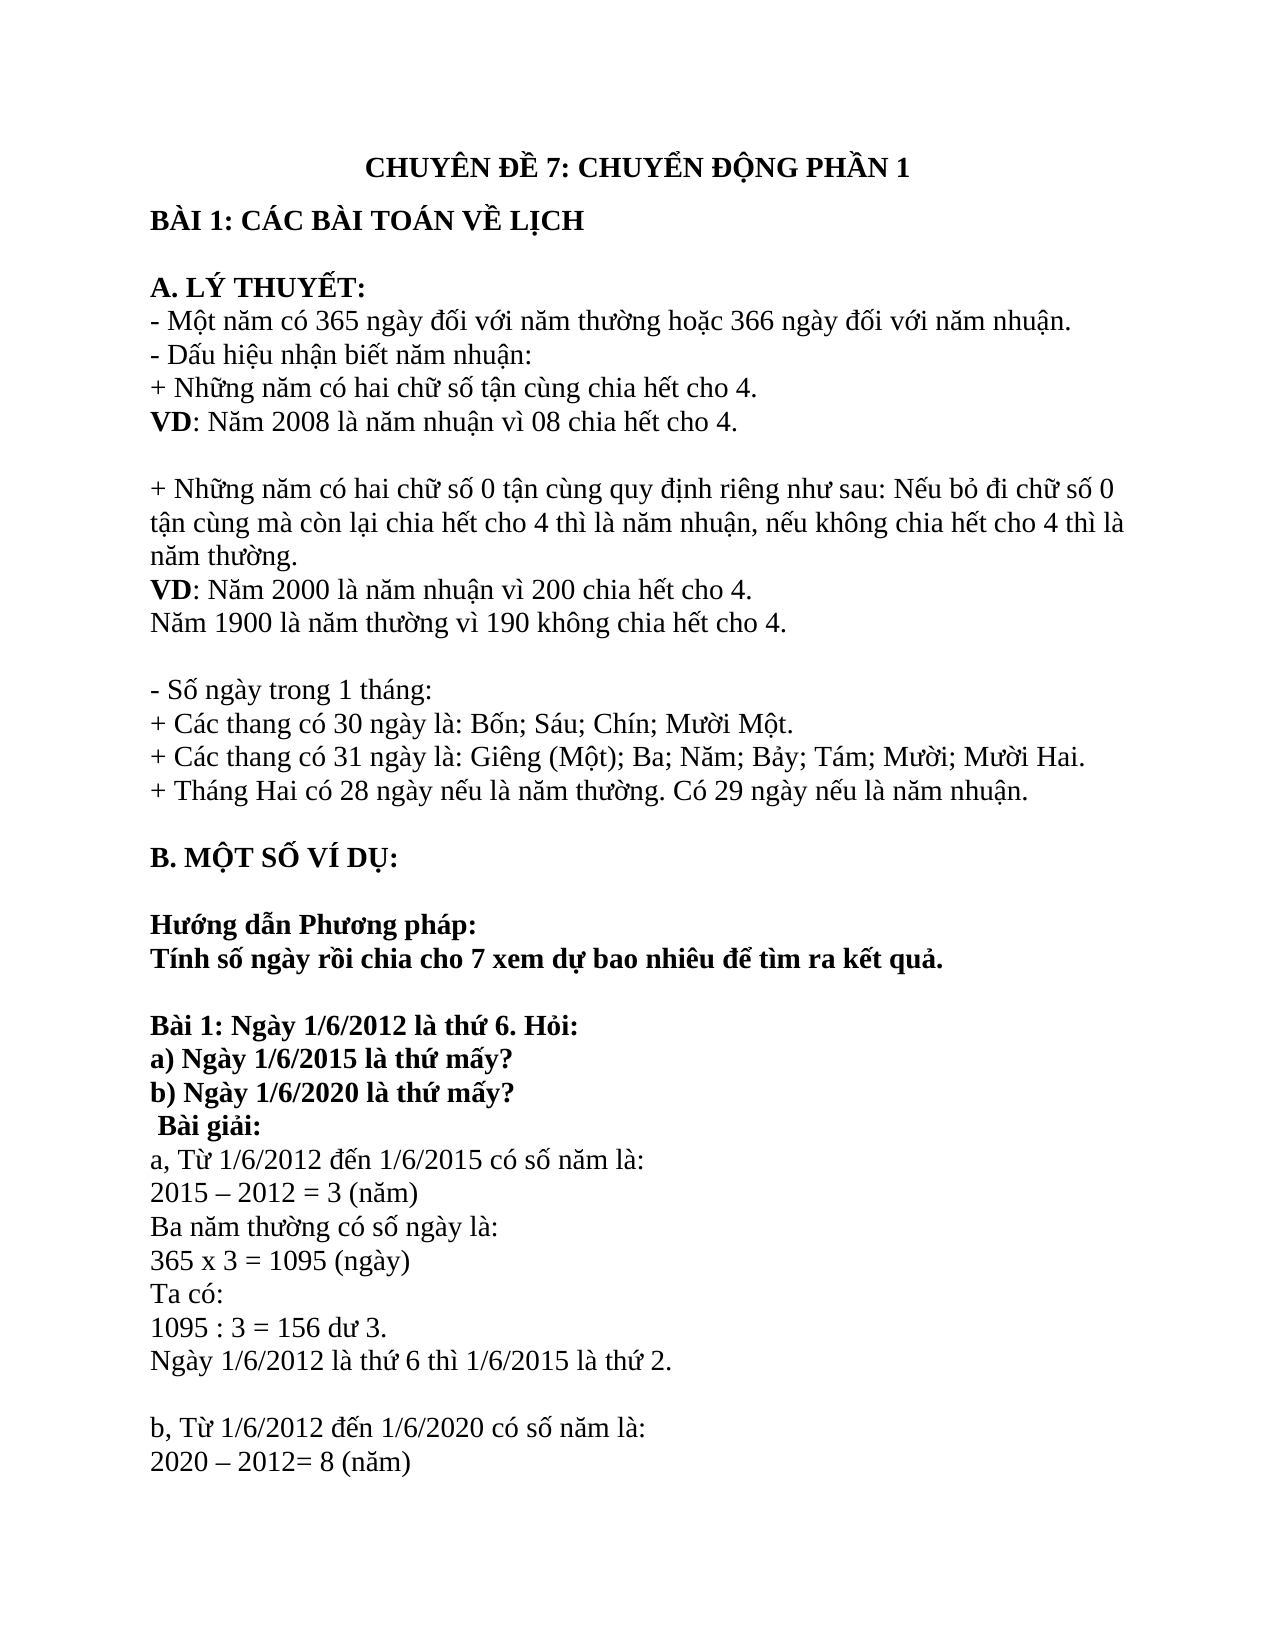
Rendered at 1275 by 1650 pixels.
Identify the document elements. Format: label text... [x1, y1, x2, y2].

text - Dấu hiệu nhận biết năm nhuận: [150, 337, 1125, 371]
text A. LÝ THUYẾT: [150, 270, 1125, 303]
text CHUYÊN ĐỀ 7: CHUYỂN ĐỘNG PHẦN 1 [150, 150, 1125, 183]
text Tính số ngày rồi chia cho 7 xem dự bao nhiêu để tìm ra kết quả. [150, 941, 1125, 974]
text Hướng dẫn Phương pháp: [150, 907, 1125, 941]
text a, Từ 1/6/2012 đến 1/6/2015 có số năm là: [150, 1142, 1125, 1176]
text BÀI 1: CÁC BÀI TOÁN VỀ LỊCH [150, 203, 1125, 236]
text Ta có: [150, 1276, 1125, 1310]
text + Tháng Hai có 28 ngày nếu là năm thường. Có 29 ngày nếu là năm nhuận. [150, 773, 1125, 807]
text + Những năm có hai chữ số tận cùng chia hết cho 4. [150, 371, 1125, 404]
text Bài giải: [150, 1108, 1125, 1142]
text b, Từ 1/6/2012 đến 1/6/2020 có số năm là: [150, 1410, 1125, 1444]
text B. MỘT SỐ VÍ DỤ: [150, 840, 1125, 874]
text - Số ngày trong 1 tháng: [150, 672, 1125, 706]
text VD: Năm 2000 là năm nhuận vì 200 chia hết cho 4. [150, 572, 1125, 605]
text - Một năm có 365 ngày đối với năm thường hoặc 366 ngày đối với năm nhuận. [150, 303, 1125, 337]
text 365 x 3 = 1095 (ngày) [150, 1243, 1125, 1276]
text + Những năm có hai chữ số 0 tận cùng quy định riêng như sau: Nếu bỏ đi chữ số 0 tận cùng mà còn lại chia hết cho 4 thì là năm nhuận, nếu không chia hết cho 4 thì là năm thường. [150, 471, 1125, 572]
text 2015 – 2012 = 3 (năm) [150, 1176, 1125, 1209]
text Bài 1: Ngày 1/6/2012 là thứ 6. Hỏi: [150, 1008, 1125, 1041]
text + Các thang có 30 ngày là: Bốn; Sáu; Chín; Mười Một. [150, 706, 1125, 739]
text Năm 1900 là năm thường vì 190 không chia hết cho 4. [150, 605, 1125, 639]
text 2020 – 2012= 8 (năm) [150, 1444, 1125, 1477]
text a) Ngày 1/6/2015 là thứ mấy? [150, 1041, 1125, 1075]
text Ngày 1/6/2012 là thứ 6 thì 1/6/2015 là thứ 2. [150, 1343, 1125, 1377]
text + Các thang có 31 ngày là: Giêng (Một); Ba; Năm; Bảy; Tám; Mười; Mười Hai. [150, 739, 1125, 773]
text VD: Năm 2008 là năm nhuận vì 08 chia hết cho 4. [150, 404, 1125, 438]
text Ba năm thường có số ngày là: [150, 1209, 1125, 1243]
text 1095 : 3 = 156 dư 3. [150, 1310, 1125, 1343]
text b) Ngày 1/6/2020 là thứ mấy? [150, 1075, 1125, 1108]
